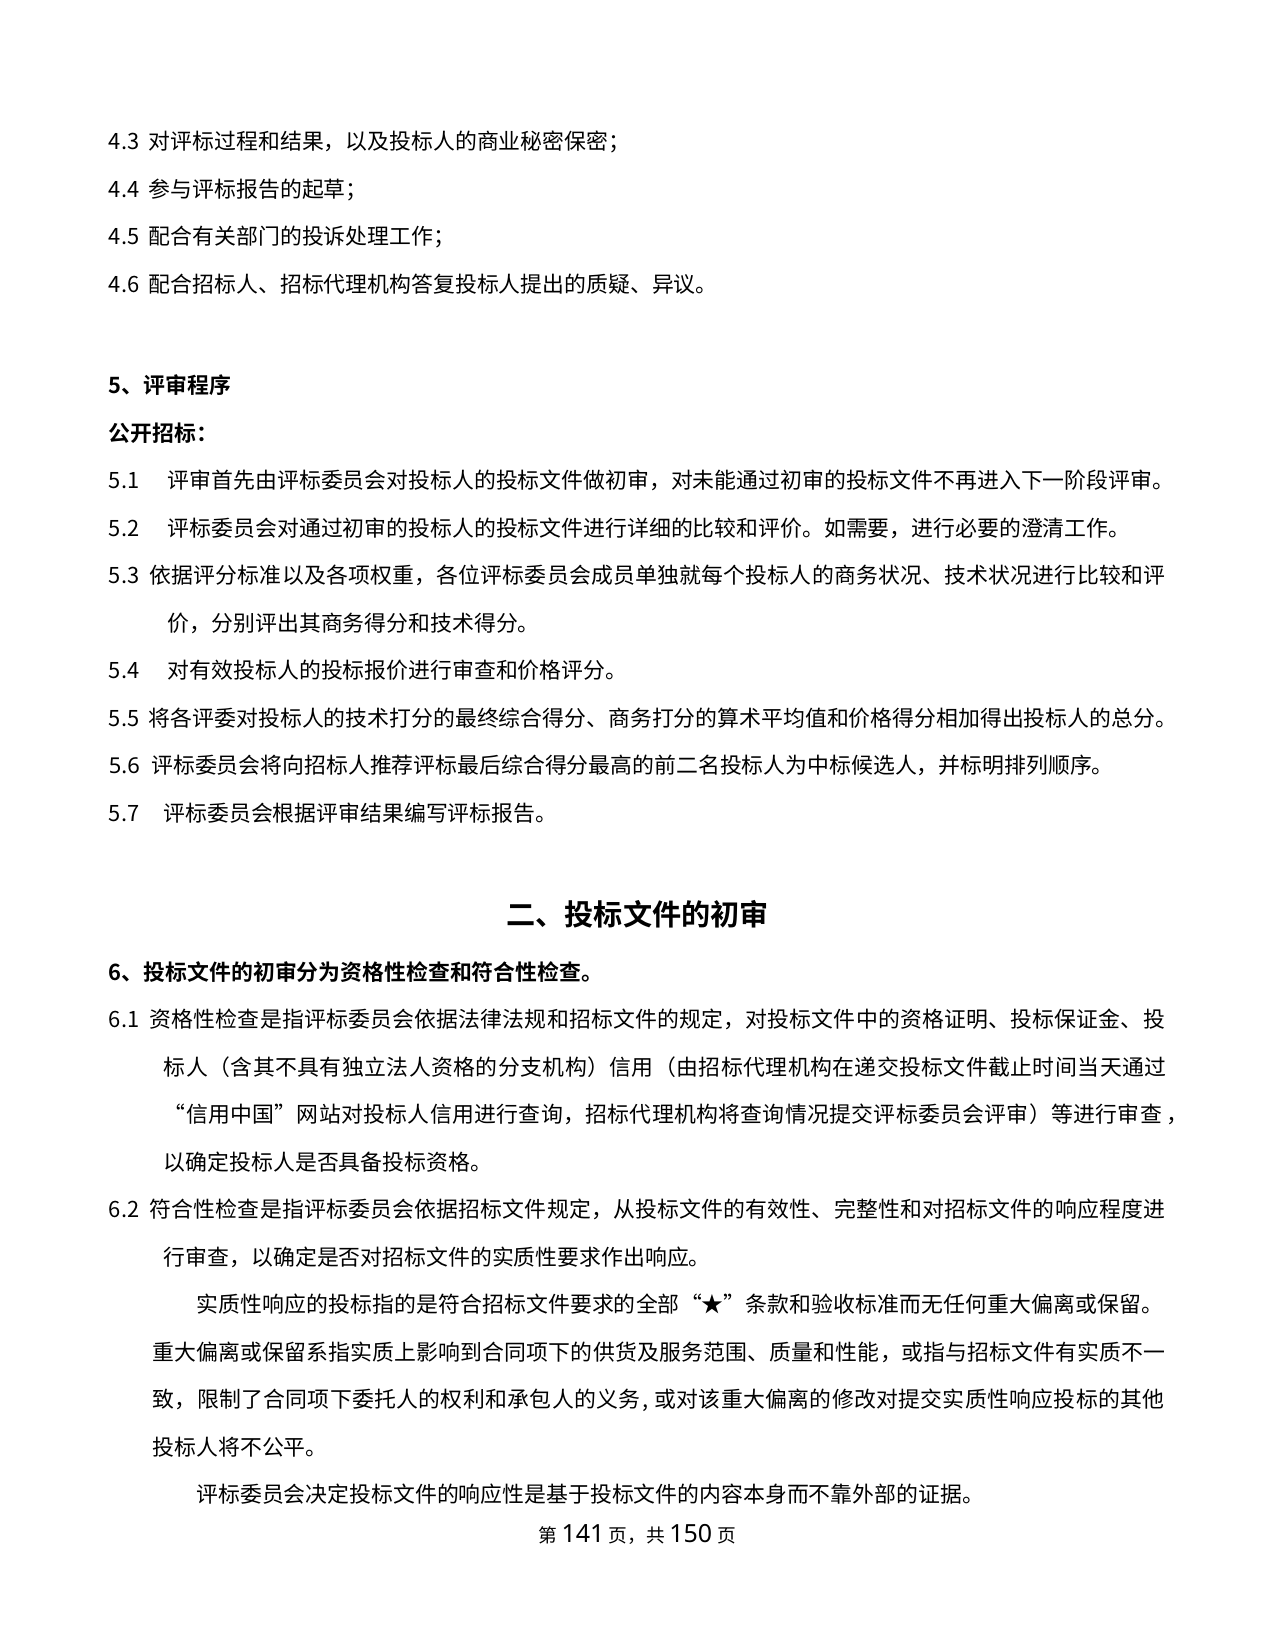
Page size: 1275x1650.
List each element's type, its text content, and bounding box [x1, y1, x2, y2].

text 5.2 评标委员会对通过初审的投标人的投标文件进行详细的比较和评价。如需要，进行必要的澄清工作。 [109, 511, 1166, 543]
text 4.6 配合招标人、招标代理机构答复投标人提出的质疑、异议。 [109, 267, 1166, 298]
text 5.7 评标委员会根据评审结果编写评标报告。 [109, 796, 1166, 828]
text 6.2 符合性检查是指评标委员会依据招标文件规定，从投标文件的有效性、完整性和对招标文件的响应程度进行审查，以确定是否对招标文件的实质性要求作出响应。 [109, 1192, 1166, 1271]
text 5、评审程序 [109, 368, 1166, 400]
text 5.3 依据评分标准以及各项权重，各位评标委员会成员单独就每个投标人的商务状况、技术状况进行比较和评价，分别评出其商务得分和技术得分。 [109, 558, 1166, 638]
text 5.4 对有效投标人的投标报价进行审查和价格评分。 [109, 653, 1166, 685]
text 二、投标文件的初审 [109, 891, 1166, 933]
text 6、投标文件的初审分为资格性检查和符合性检查。 [109, 954, 1166, 986]
text 6.1 资格性检查是指评标委员会依据法律法规和招标文件的规定，对投标文件中的资格证明、投标保证金、投标人（含其不具有独立法人资格的分支机构）信用（由招标代理机构在递交投标文件截止时间当天通过“信用中国”网站对投标人信用进行查询，招标代理机构将查询情况提交评标委员会评审）等进行审查，以确定投标人是否具备投标资格。 [109, 1002, 1166, 1176]
text 实质性响应的投标指的是符合招标文件要求的全部“★”条款和验收标准而无任何重大偏离或保留。重大偏离或保留系指实质上影响到合同项下的供货及服务范围、质量和性能，或指与招标文件有实质不一致，限制了合同项下委托人的权利和承包人的义务, 或对该重大偏离的修改对提交实质性响应投标的其他投标人将不公平。 [152, 1287, 1166, 1461]
text 5.6 评标委员会将向招标人推荐评标最后综合得分最高的前二名投标人为中标候选人，并标明排列顺序。 [109, 748, 1166, 780]
text 评标委员会决定投标文件的响应性是基于投标文件的内容本身而不靠外部的证据。 [109, 1477, 1166, 1509]
text 5.1 评审首先由评标委员会对投标人的投标文件做初审，对未能通过初审的投标文件不再进入下一阶段评审。 [109, 463, 1166, 495]
text 4.3 对评标过程和结果，以及投标人的商业秘密保密； [109, 124, 1166, 156]
text 4.4 参与评标报告的起草； [109, 172, 1166, 203]
text 公开招标： [109, 416, 1166, 448]
text 4.5 配合有关部门的投诉处理工作； [109, 219, 1166, 251]
text 5.5 将各评委对投标人的技术打分的最终综合得分、商务打分的算术平均值和价格得分相加得出投标人的总分。 [109, 701, 1166, 733]
